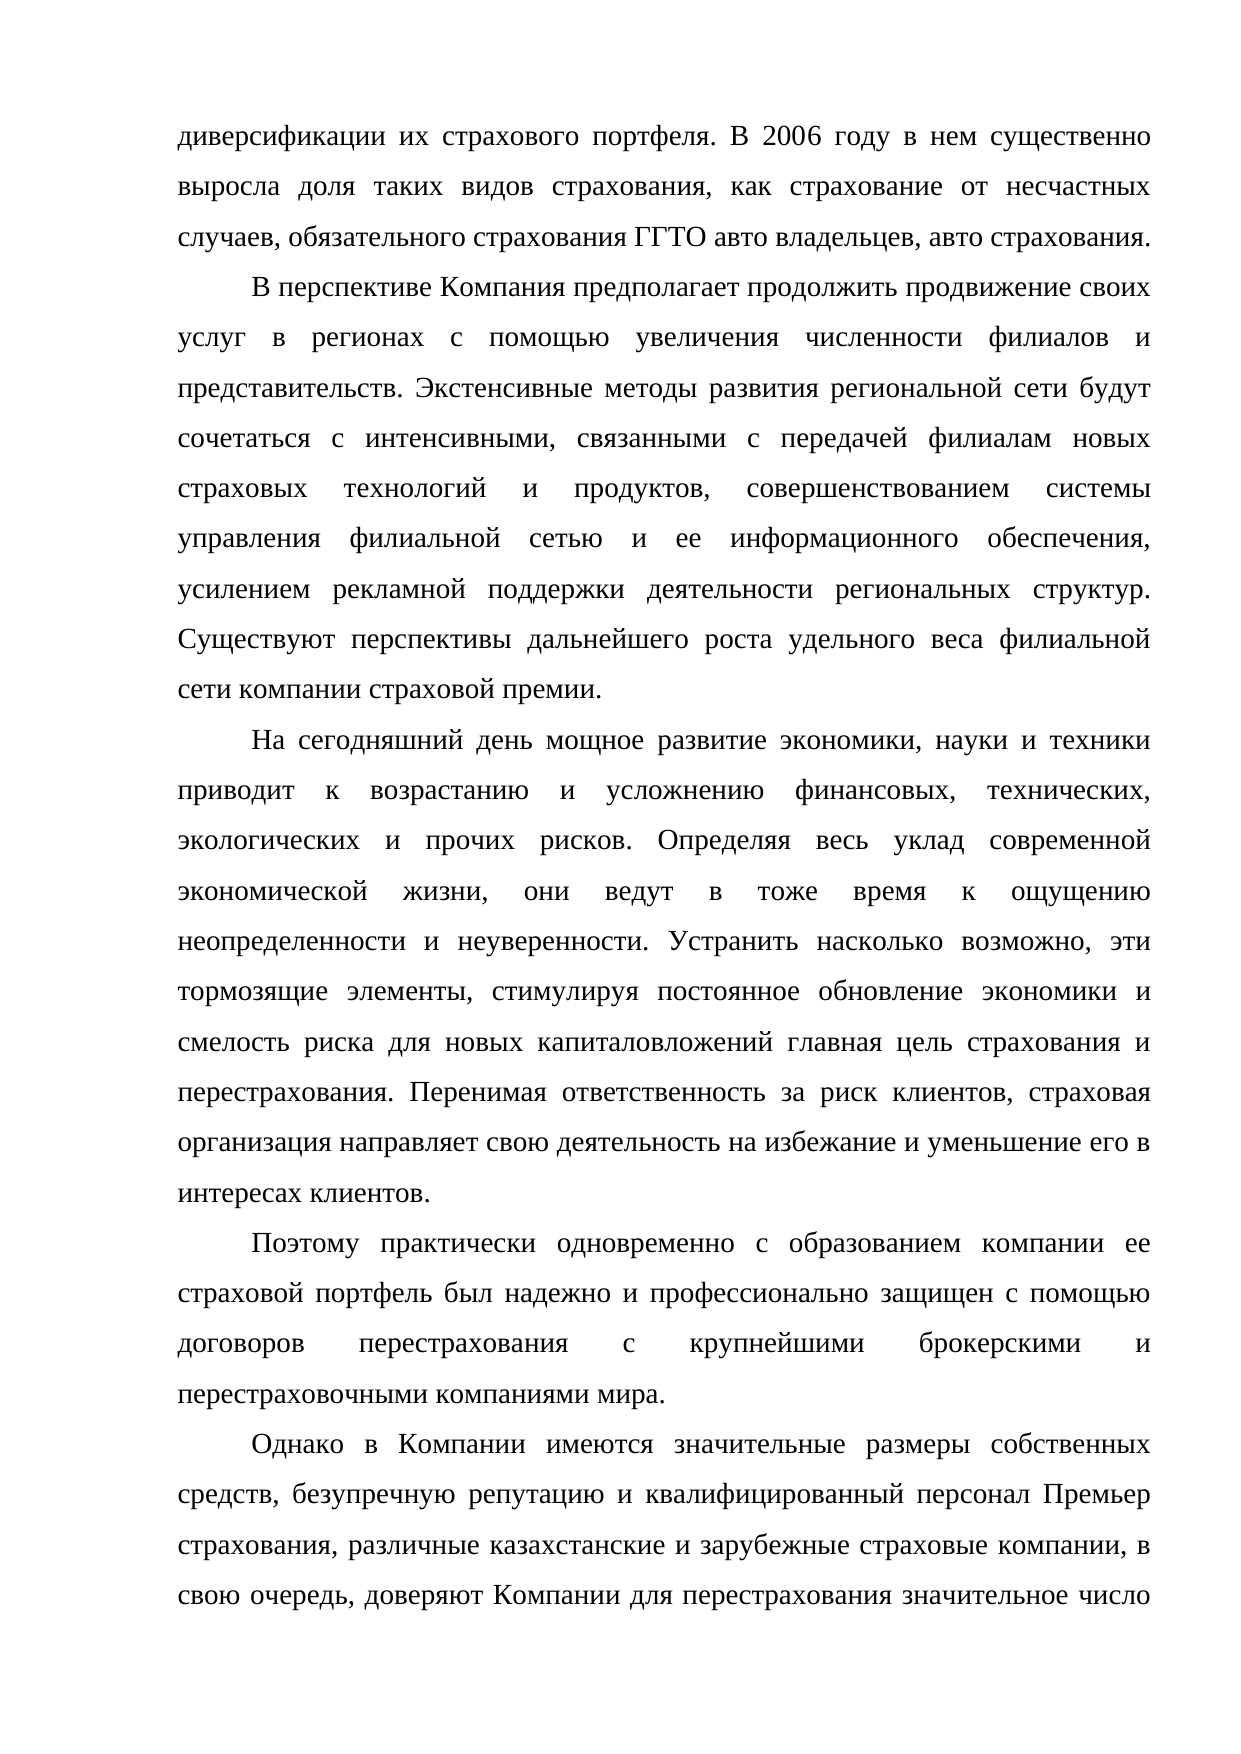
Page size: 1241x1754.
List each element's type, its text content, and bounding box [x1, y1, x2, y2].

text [177, 118, 1152, 252]
text Поэтому практически одновременно с образованием компании ее страховой портфель был надежно и профессионально защищен с помощью договоров перестрахования с крупнейшими брокерскими и перестраховочными компаниями мира. [177, 1225, 1152, 1409]
text На сегодняшний день мощное развитие экономики, науки и техники приводит к возрастанию и усложнению финансовых, технических, экологических и прочих рисков. Определяя весь уклад современной экономической жизни, они ведут в тоже время к ощущению неопределенности и неуверенности. Устранить насколько возможно, эти тормозящие элементы, стимулируя постоянное обновление экономики и смелость риска для новых капиталовложений главная цель страхования и перестрахования. Перенимая ответственность за риск клиентов, страховая организация направляет свою деятельность на избежание и уменьшение его в интересах клиентов. [177, 722, 1152, 1208]
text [177, 1426, 1152, 1611]
text В перспективе Компания предполагает продолжить продвижение своих услуг в регионах с помощью увеличения численности филиалов и представительств. Экстенсивные методы развития региональной сети будут сочетаться с интенсивными, связанными с передачей филиалам новых страховых технологий и продуктов, совершенствованием системы управления филиальной сетью и ее информационного обеспечения, усилением рекламной поддержки деятельности региональных структур. Существуют перспективы дальнейшего роста удельного веса филиальной сети компании страховой премии. [177, 269, 1152, 705]
